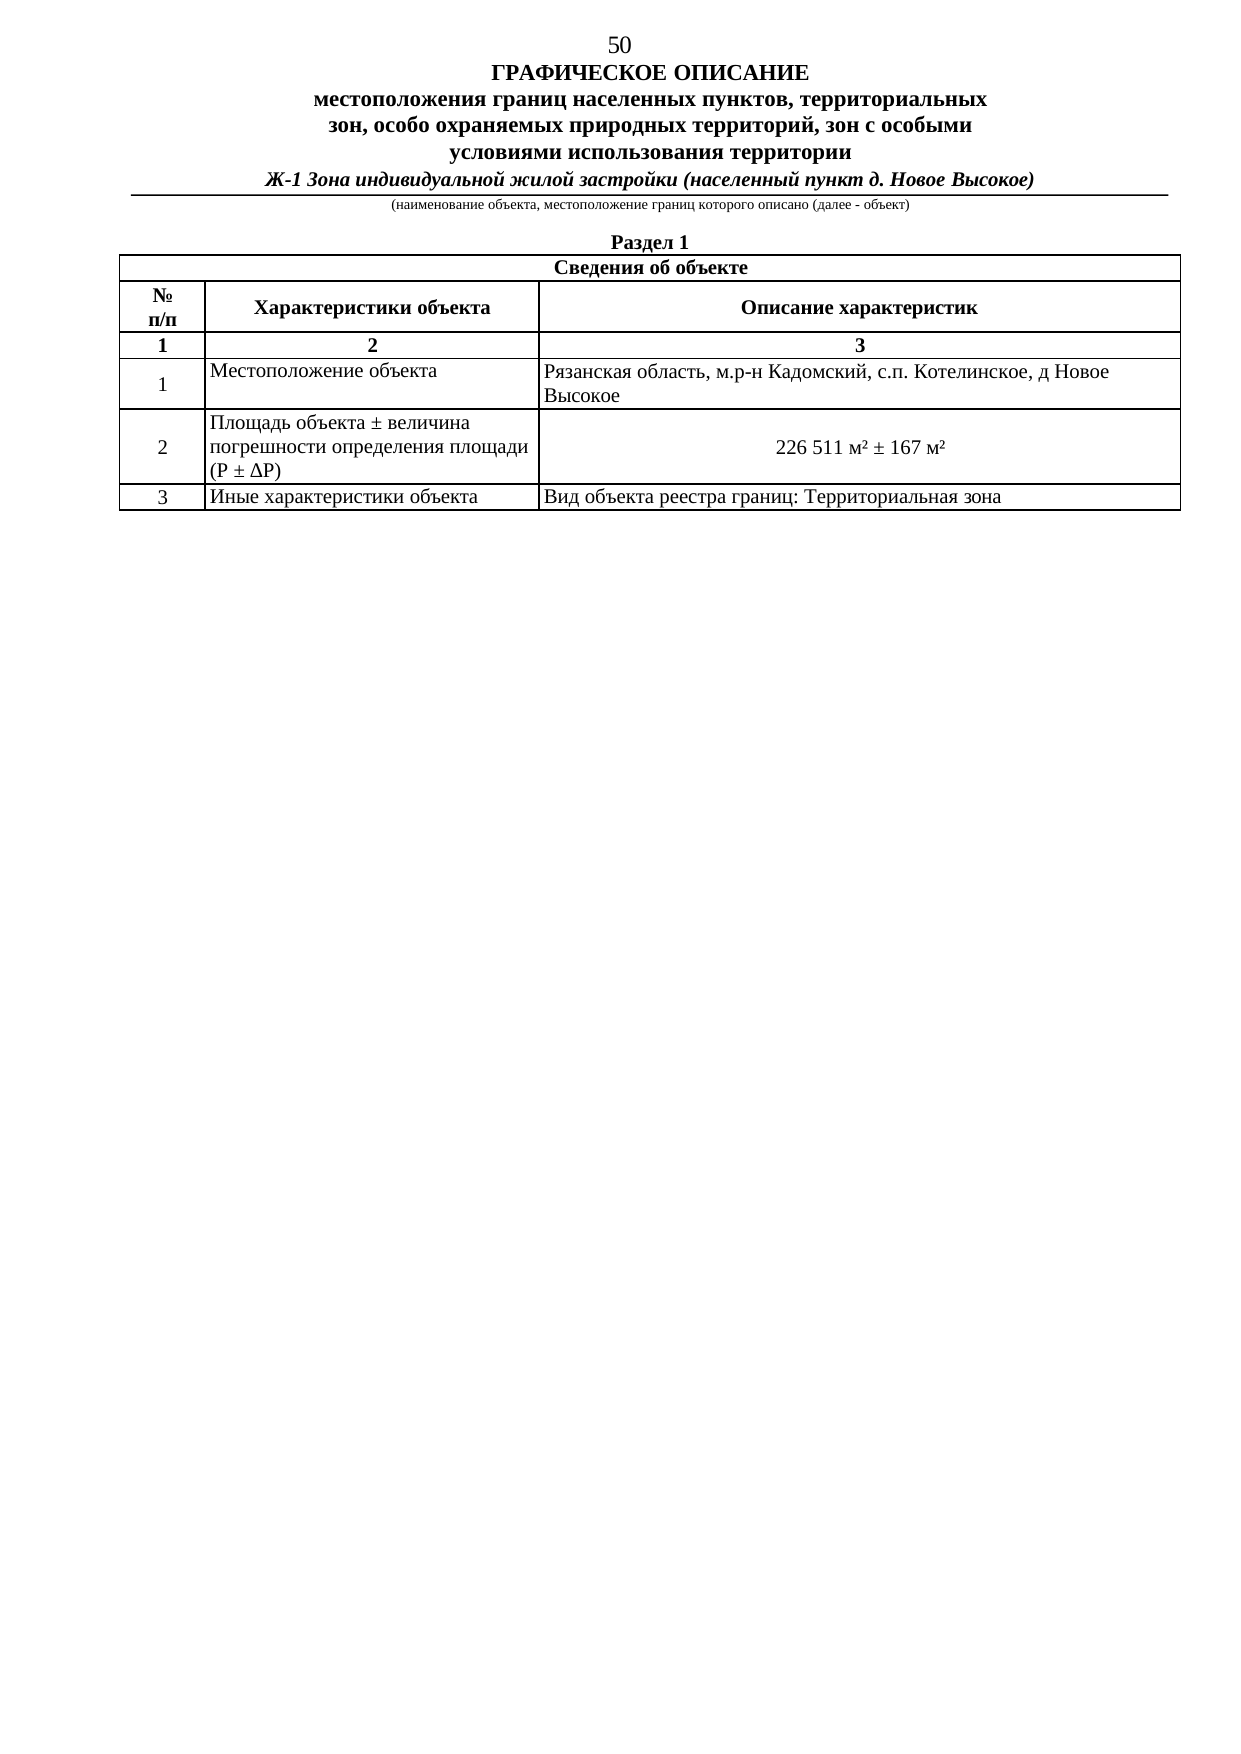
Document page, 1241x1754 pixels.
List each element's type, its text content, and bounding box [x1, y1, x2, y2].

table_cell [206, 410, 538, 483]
text местоположения границ населенных пунктов, территориальных зон, особо охраняемых природных территорий, зон с особыми условиями использования территории [298, 85, 1002, 164]
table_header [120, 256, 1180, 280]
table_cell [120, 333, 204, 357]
text (наименование объекта, местоположение границ которого описано (далее - объект) [298, 191, 1002, 213]
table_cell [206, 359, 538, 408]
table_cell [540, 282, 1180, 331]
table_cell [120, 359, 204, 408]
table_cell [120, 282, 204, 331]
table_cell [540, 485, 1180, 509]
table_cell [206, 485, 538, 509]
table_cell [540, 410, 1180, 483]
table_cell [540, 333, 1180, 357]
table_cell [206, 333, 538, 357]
text Ж-1 Зона индивидуальной жилой застройки (населенный пункт д. Новое Высокое) [118, 167, 1182, 191]
text Раздел 1 [298, 230, 1002, 254]
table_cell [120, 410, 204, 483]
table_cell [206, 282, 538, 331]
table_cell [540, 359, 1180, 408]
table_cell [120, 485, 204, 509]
subtitle ГРАФИЧЕСКОЕ ОПИСАНИЕ [298, 59, 1002, 85]
